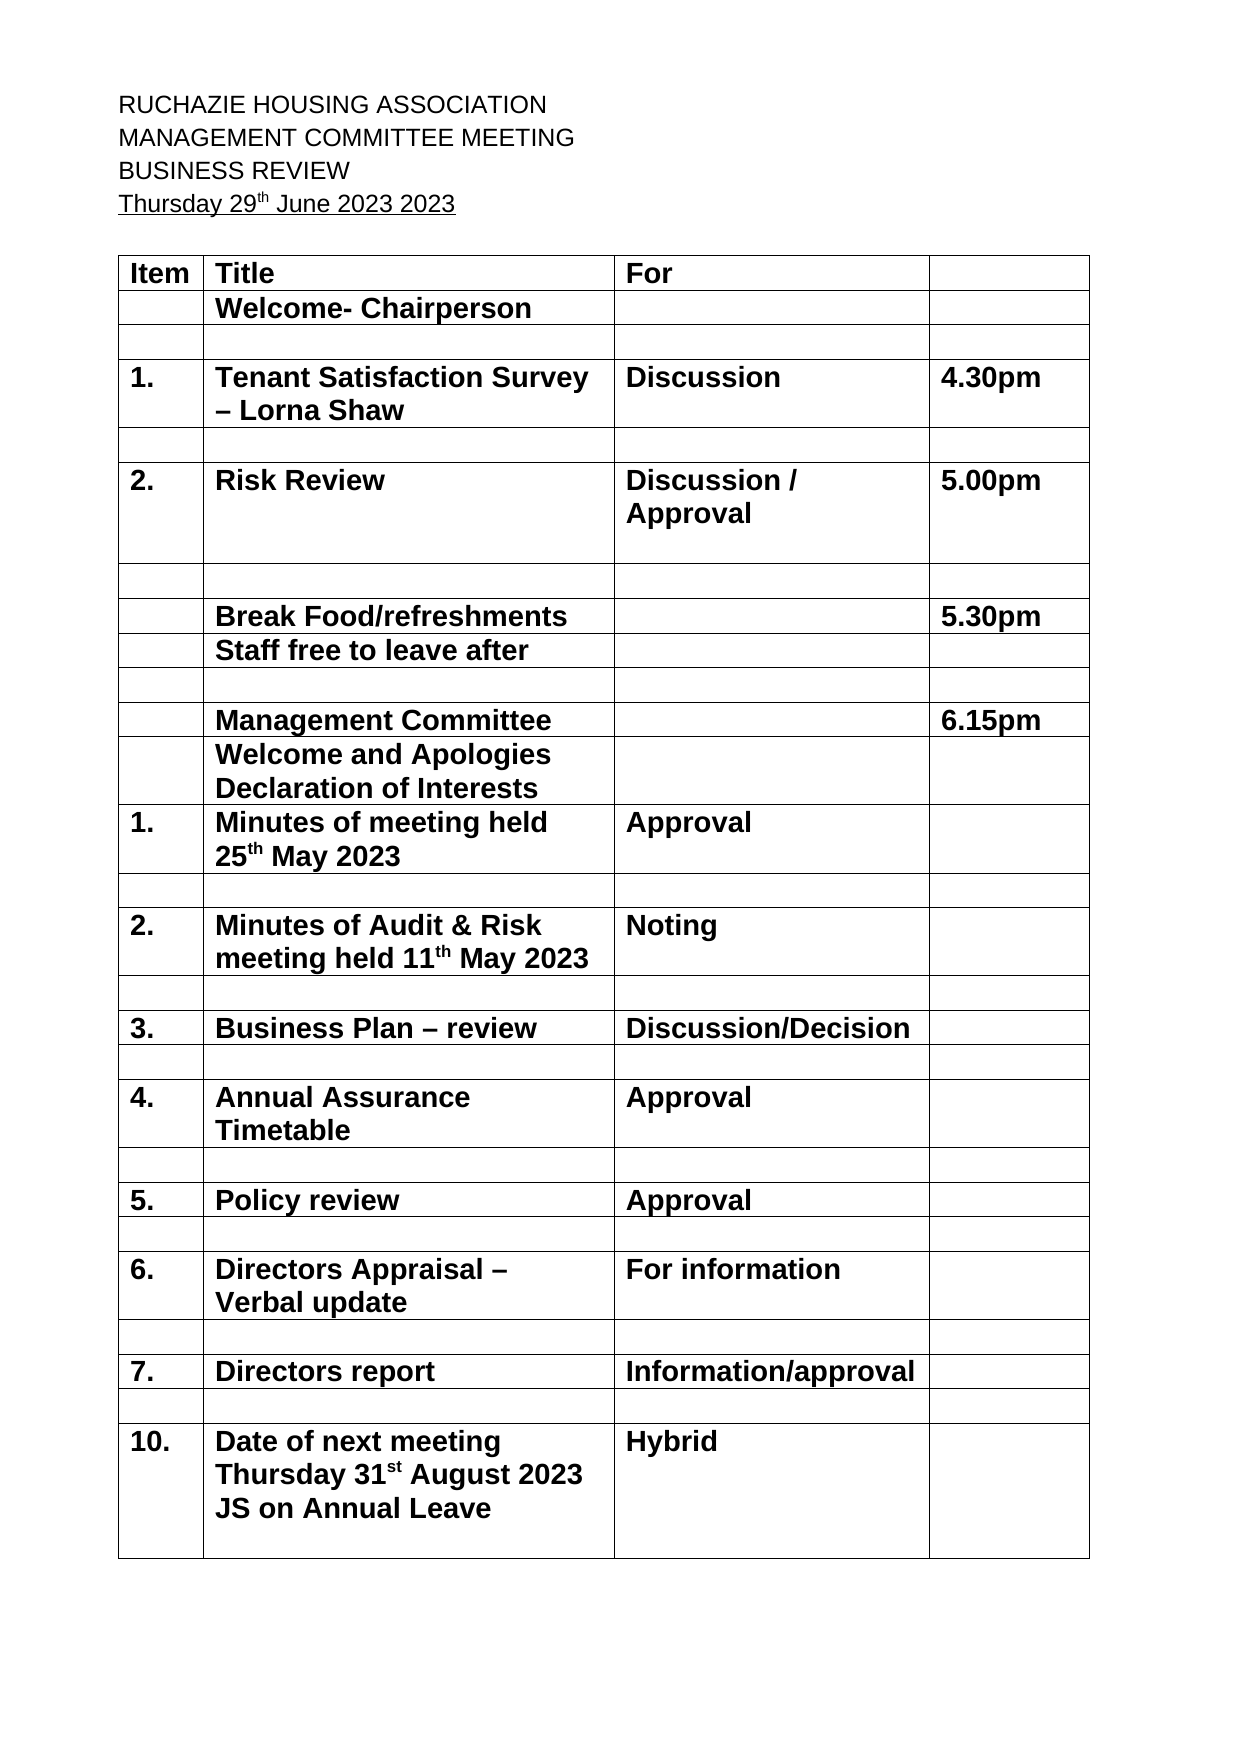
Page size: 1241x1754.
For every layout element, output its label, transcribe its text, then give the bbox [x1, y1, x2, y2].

table_cell [119, 428, 203, 462]
table_cell 4. [119, 1080, 203, 1147]
table_cell [204, 976, 614, 1010]
table_cell Directors report [204, 1355, 614, 1388]
table_cell Approval [615, 805, 929, 872]
table_cell [615, 325, 929, 359]
table_cell [204, 1320, 614, 1353]
table_cell [119, 737, 203, 804]
table_cell [615, 599, 929, 632]
table_header Title [204, 256, 614, 290]
table_header For [615, 256, 929, 290]
table_cell [615, 291, 929, 324]
table_cell [930, 564, 1089, 598]
table_cell Minutes of meeting held 25th May 2023 [204, 805, 614, 872]
table_cell Directors Appraisal – Verbal update [204, 1252, 614, 1319]
table_cell [119, 1217, 203, 1251]
table_cell [615, 428, 929, 462]
table_cell [930, 976, 1089, 1010]
table_cell [204, 668, 614, 702]
table_cell [615, 1389, 929, 1423]
table_cell [930, 1389, 1089, 1423]
table_cell [930, 805, 1089, 872]
table_cell [615, 1045, 929, 1079]
table_cell [119, 634, 203, 667]
table_cell Hybrid [615, 1424, 929, 1558]
table_cell Business Plan – review [204, 1011, 614, 1044]
table_cell 1. [119, 360, 203, 427]
table_cell 2. [119, 463, 203, 563]
table_cell [930, 1045, 1089, 1079]
table_cell 10. [119, 1424, 203, 1558]
table_cell 3. [119, 1011, 203, 1044]
table_cell [204, 874, 614, 907]
table_cell For information [615, 1252, 929, 1319]
table_cell [615, 1148, 929, 1182]
table_cell 1. [119, 805, 203, 872]
table_cell [930, 428, 1089, 462]
table_cell [930, 1355, 1089, 1388]
table_cell Date of next meeting Thursday 31st August 2023 JS on Annual Leave [204, 1424, 614, 1558]
table_header Item [119, 256, 203, 290]
table_cell [930, 634, 1089, 667]
table_cell [204, 428, 614, 462]
table_cell Policy review [204, 1183, 614, 1216]
text MANAGEMENT COMMITTEE MEETING [118, 123, 1090, 152]
table_cell [119, 325, 203, 359]
table_cell [119, 599, 203, 632]
table_cell [615, 668, 929, 702]
table_cell Minutes of Audit & Risk meeting held 11th May 2023 [204, 908, 614, 975]
table_cell [930, 1252, 1089, 1319]
table_cell [119, 976, 203, 1010]
table_cell Discussion [615, 360, 929, 427]
table_cell [119, 874, 203, 907]
table_cell [930, 737, 1089, 804]
table_cell [119, 291, 203, 324]
table_cell [615, 634, 929, 667]
table_cell [119, 1148, 203, 1182]
table_cell Information/approval [615, 1355, 929, 1388]
table_cell [119, 668, 203, 702]
text Thursday 29th June 2023 2023 [118, 189, 1090, 218]
text BUSINESS REVIEW [118, 156, 1090, 185]
table_cell [930, 668, 1089, 702]
table_cell Approval [615, 1183, 929, 1216]
table_cell 5.30pm [930, 599, 1089, 632]
table_cell Discussion / Approval [615, 463, 929, 563]
table_cell Break Food/refreshments [204, 599, 614, 632]
table_cell 2. [119, 908, 203, 975]
table_header [930, 256, 1089, 290]
table_cell [615, 564, 929, 598]
table_cell [930, 1320, 1089, 1353]
table_cell [615, 874, 929, 907]
table_cell Discussion/Decision [615, 1011, 929, 1044]
table_cell [930, 325, 1089, 359]
table_cell [119, 1389, 203, 1423]
table_cell [615, 1217, 929, 1251]
table_cell 5. [119, 1183, 203, 1216]
table_cell 7. [119, 1355, 203, 1388]
table_cell [204, 1217, 614, 1251]
text RUCHAZIE HOUSING ASSOCIATION [118, 90, 1090, 119]
table_cell [204, 564, 614, 598]
table_cell Staff free to leave after [204, 634, 614, 667]
table_cell [204, 1389, 614, 1423]
table_cell [615, 976, 929, 1010]
table_cell Annual Assurance Timetable [204, 1080, 614, 1147]
table_cell Welcome and Apologies Declaration of Interests [204, 737, 614, 804]
table_cell Welcome- Chairperson [204, 291, 614, 324]
table_cell [930, 1183, 1089, 1216]
table_cell [930, 908, 1089, 975]
table_cell 6.15pm [930, 703, 1089, 736]
table_cell [615, 1320, 929, 1353]
table_cell [930, 874, 1089, 907]
table_cell Approval [615, 1080, 929, 1147]
table_cell [204, 1045, 614, 1079]
table_cell [119, 564, 203, 598]
table_cell [204, 1148, 614, 1182]
table_cell 6. [119, 1252, 203, 1319]
table_cell [930, 1148, 1089, 1182]
table_cell Noting [615, 908, 929, 975]
table_cell Tenant Satisfaction Survey – Lorna Shaw [204, 360, 614, 427]
table_cell Risk Review [204, 463, 614, 563]
table_cell [204, 325, 614, 359]
table_cell 4.30pm [930, 360, 1089, 427]
table_cell [615, 737, 929, 804]
table_cell [615, 703, 929, 736]
table_cell [930, 1011, 1089, 1044]
table_cell [119, 703, 203, 736]
table_cell [119, 1045, 203, 1079]
table_cell [119, 1320, 203, 1353]
table_cell Management Committee [204, 703, 614, 736]
table_cell [930, 1080, 1089, 1147]
table_cell [930, 1424, 1089, 1558]
table_cell 5.00pm [930, 463, 1089, 563]
table_cell [930, 1217, 1089, 1251]
table_cell [930, 291, 1089, 324]
